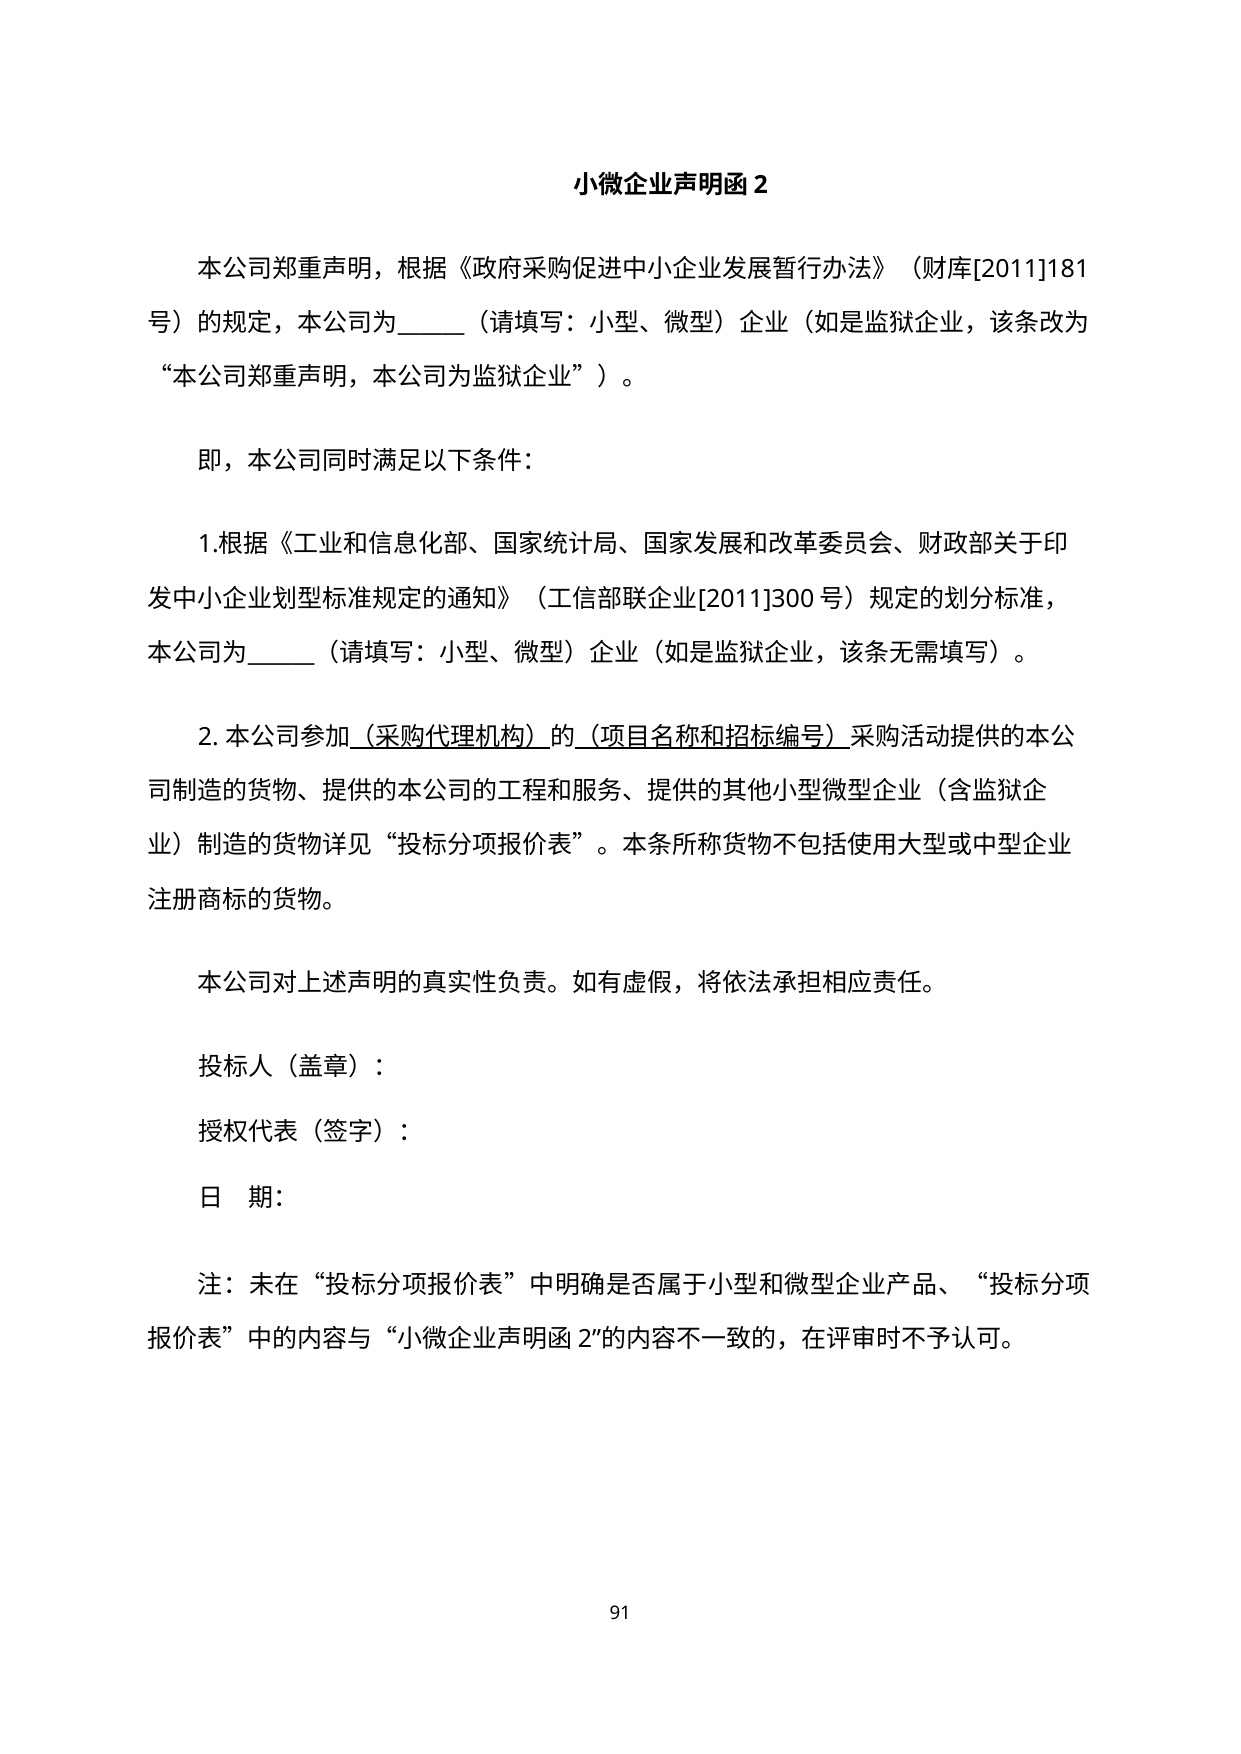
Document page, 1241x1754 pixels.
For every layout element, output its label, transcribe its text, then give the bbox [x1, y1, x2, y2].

text 即，本公司同时满足以下条件： [148, 440, 1092, 477]
text 1.根据《工业和信息化部、国家统计局、国家发展和改革委员会、财政部关于印发中小企业划型标准规定的通知》（工信部联企业[2011]300号）规定的划分标准，本公司为______（请填写：小型、微型）企业（如是监狱企业，该条无需填写）。 [148, 524, 1092, 669]
text 投标人（盖章）： [148, 1046, 1092, 1083]
text 本公司对上述声明的真实性负责。如有虚假，将依法承担相应责任。 [148, 963, 1092, 999]
text 注：未在“投标分项报价表”中明确是否属于小型和微型企业产品、“投标分项报价表”中的内容与“小微企业声明函2”的内容不一致的，在评审时不予认可。 [148, 1264, 1092, 1355]
text 2. 本公司参加（采购代理机构）的（项目名称和招标编号）采购活动提供的本公司制造的货物、提供的本公司的工程和服务、提供的其他小型微型企业（含监狱企业）制造的货物详见“投标分项报价表”。本条所称货物不包括使用大型或中型企业注册商标的货物。 [148, 716, 1092, 916]
text 本公司郑重声明，根据《政府采购促进中小企业发展暂行办法》（财库[2011]181号）的规定，本公司为______（请填写：小型、微型）企业（如是监狱企业，该条改为“本公司郑重声明，本公司为监狱企业”）。 [148, 248, 1092, 393]
text 小微企业声明函2 [148, 164, 1092, 201]
text 授权代表（签字）： [148, 1112, 1092, 1148]
text 日 期： [148, 1177, 1092, 1213]
